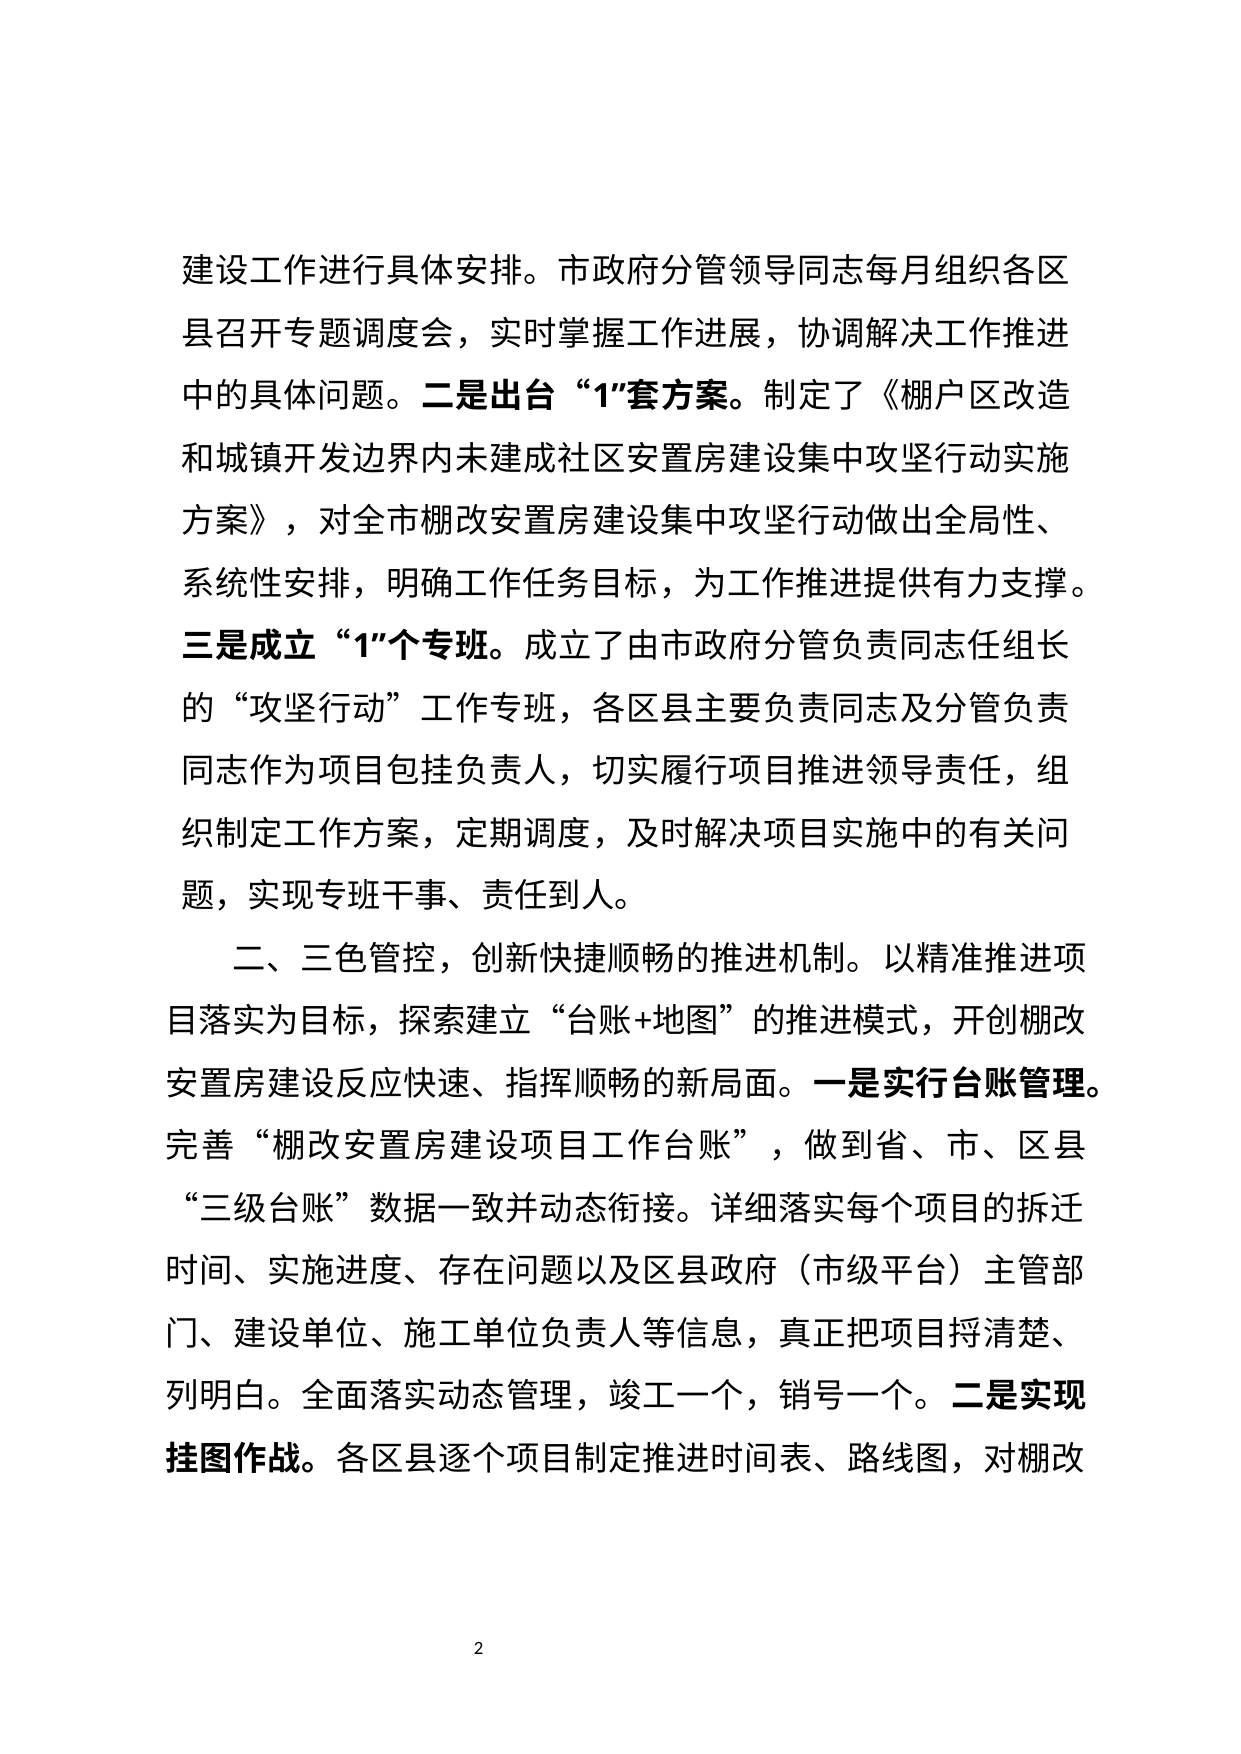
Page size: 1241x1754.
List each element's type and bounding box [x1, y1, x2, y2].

text [181, 233, 1071, 920]
text [165, 920, 1087, 1483]
